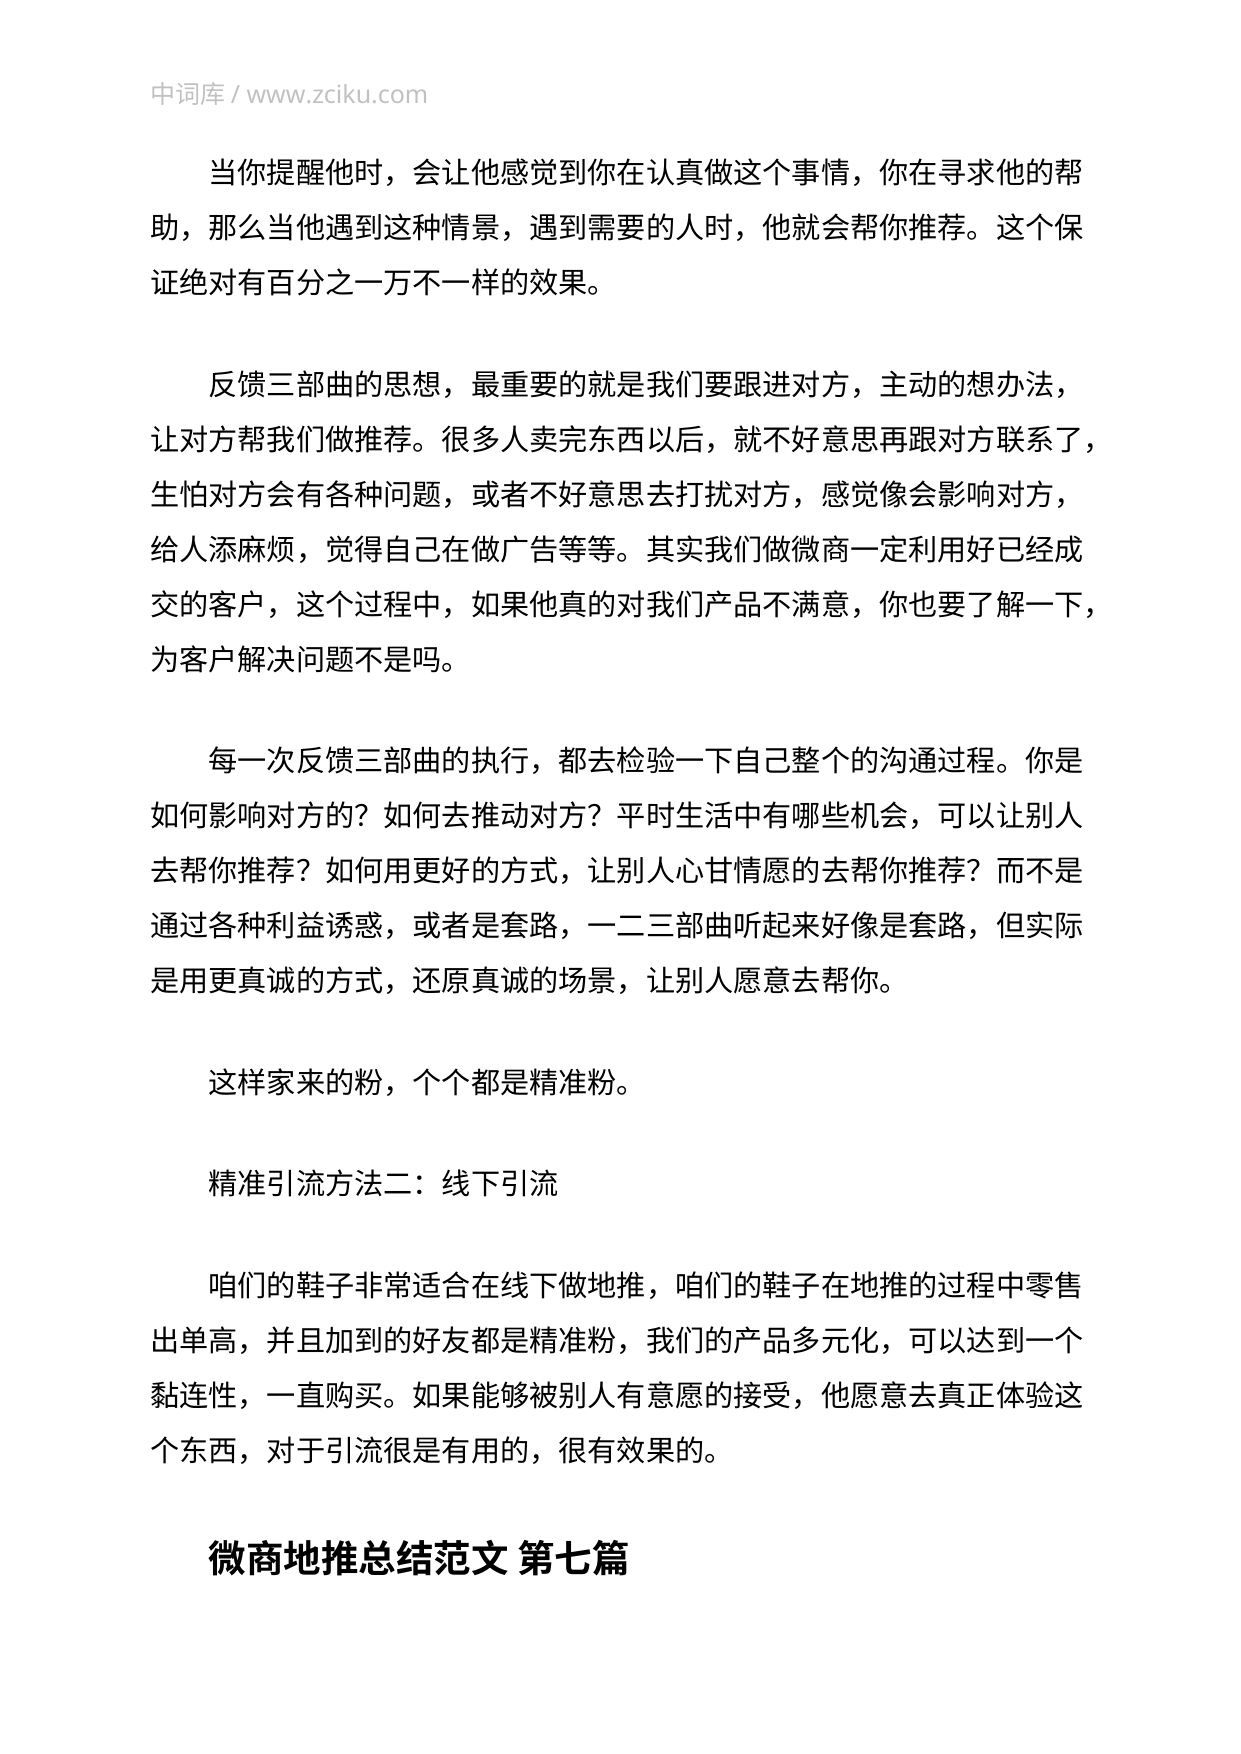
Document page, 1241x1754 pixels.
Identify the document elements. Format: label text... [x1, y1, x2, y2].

text 反馈三部曲的思想，最重要的就是我们要跟进对方，主动的想办法，让对方帮我们做推荐。很多人卖完东西以后，就不好意思再跟对方联系了，生怕对方会有各种问题，或者不好意思去打扰对方，感觉像会影响对方，给人添麻烦，觉得自己在做广告等等。其实我们做微商一定利用好已经成交的客户，这个过程中，如果他真的对我们产品不满意，你也要了解一下，为客户解决问题不是吗。 [150, 362, 1090, 678]
text 精准引流方法二：线下引流 [150, 1161, 1090, 1203]
text 微商地推总结范文 第七篇 [150, 1529, 1090, 1583]
text 这样家来的粉，个个都是精准粉。 [150, 1059, 1090, 1101]
text 咱们的鞋子非常适合在线下做地推，咱们的鞋子在地推的过程中零售出单高，并且加到的好友都是精准粉，我们的产品多元化，可以达到一个黏连性，一直购买。如果能够被别人有意愿的接受，他愿意去真正体验这个东西，对于引流很是有用的，很有效果的。 [150, 1263, 1090, 1470]
text 每一次反馈三部曲的执行，都去检验一下自己整个的沟通过程。你是如何影响对方的？如何去推动对方？平时生活中有哪些机会，可以让别人去帮你推荐？如何用更好的方式，让别人心甘情愿的去帮你推荐？而不是通过各种利益诱惑，或者是套路，一二三部曲听起来好像是套路，但实际是用更真诚的方式，还原真诚的场景，让别人愿意去帮你。 [150, 738, 1090, 1000]
text 当你提醒他时，会让他感觉到你在认真做这个事情，你在寻求他的帮助，那么当他遇到这种情景，遇到需要的人时，他就会帮你推荐。这个保证绝对有百分之一万不一样的效果。 [150, 150, 1090, 302]
